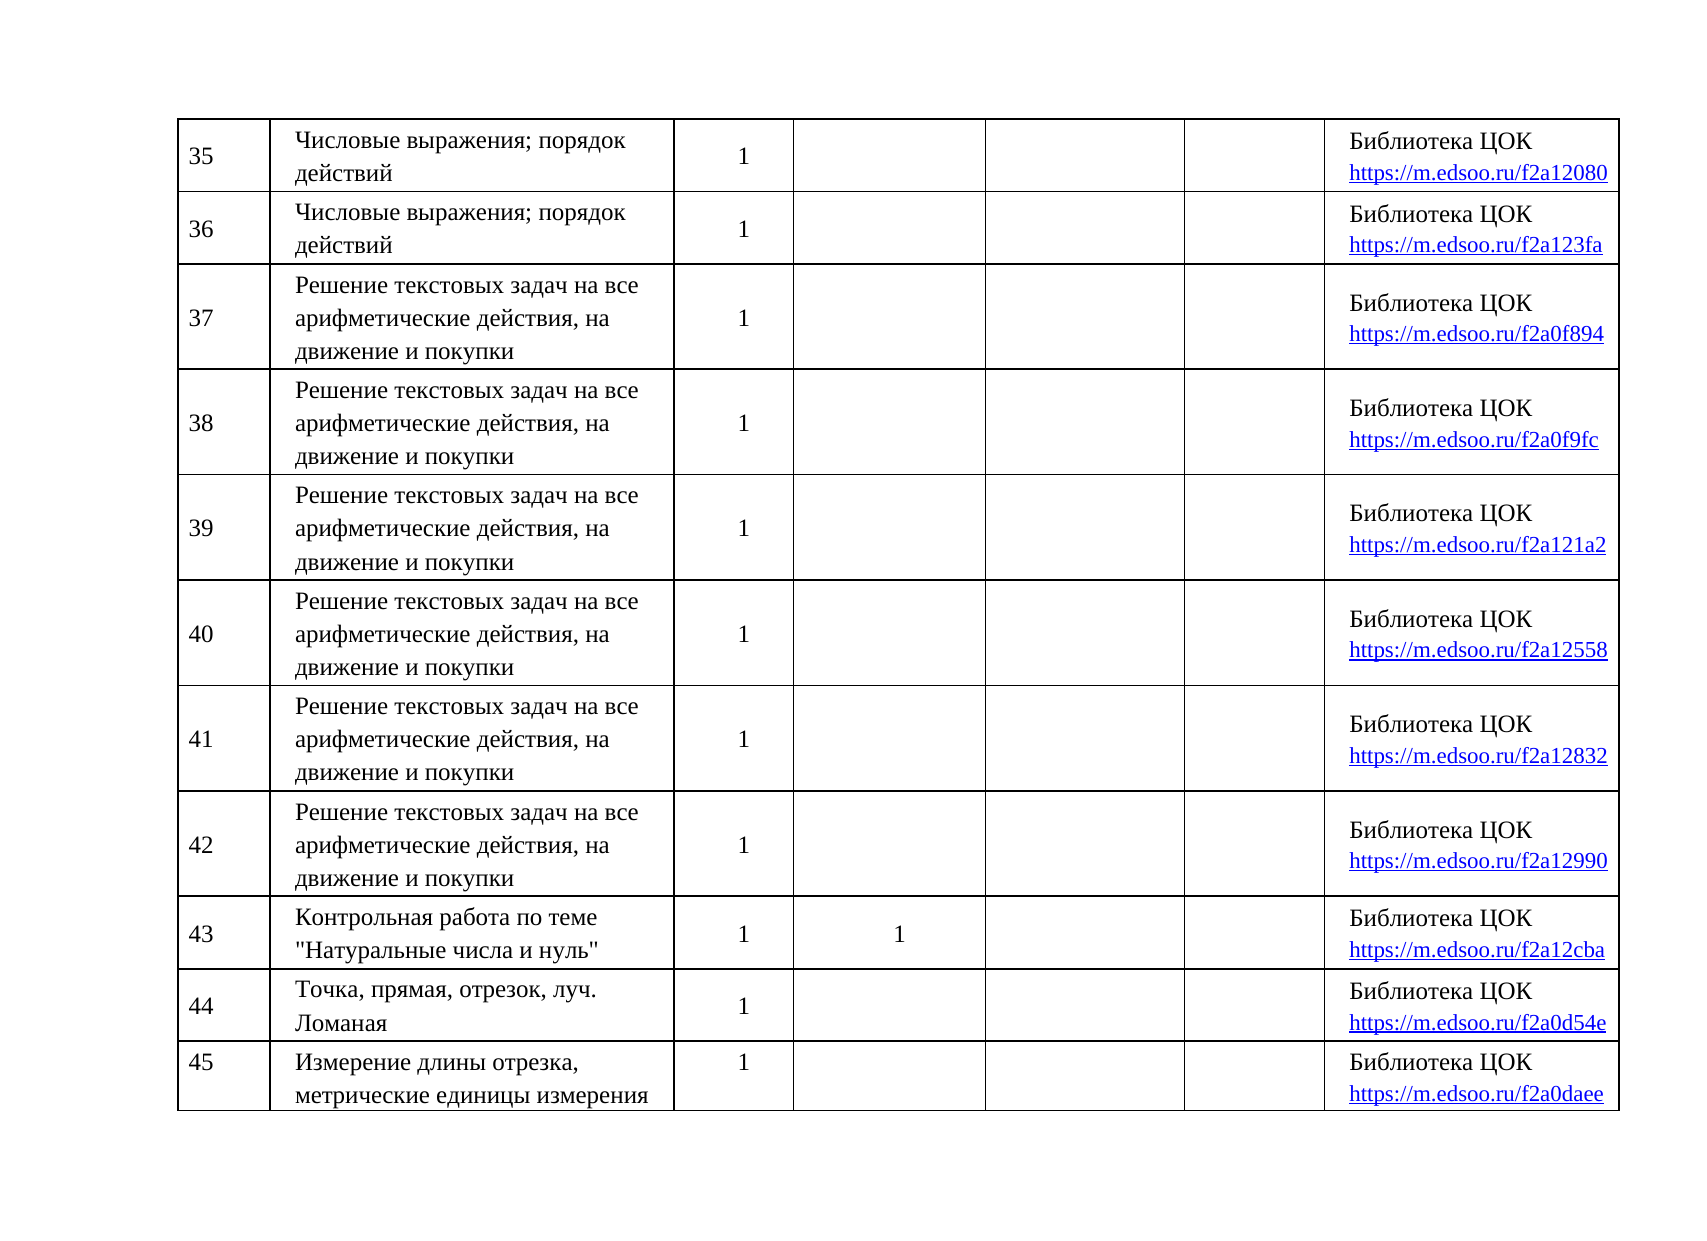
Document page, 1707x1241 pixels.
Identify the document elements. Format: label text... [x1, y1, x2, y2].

table_cell Библиотека ЦОК https://m.edsoo.ru/f2a12990 [1325, 792, 1618, 895]
table_cell Точка, прямая, отрезок, луч. Ломаная [271, 970, 673, 1040]
table_cell 42 [179, 792, 269, 895]
table_cell Решение текстовых задач на все арифметические действия, на движение и покупки [271, 475, 673, 579]
table_cell [794, 265, 985, 368]
table_cell [1185, 792, 1324, 895]
table_cell 37 [179, 265, 269, 368]
table_cell [1185, 192, 1324, 263]
table_cell 1 [794, 897, 985, 968]
table_cell [986, 370, 1184, 474]
table_cell 45 [179, 1042, 269, 1110]
table_cell [1185, 686, 1324, 790]
table_cell Библиотека ЦОК https://m.edsoo.ru/f2a0d54e [1325, 970, 1618, 1040]
table_cell Решение текстовых задач на все арифметические действия, на движение и покупки [271, 370, 673, 474]
table_cell [794, 581, 985, 684]
table_cell Решение текстовых задач на все арифметические действия, на движение и покупки [271, 792, 673, 895]
table_cell 1 [675, 265, 793, 368]
table_cell [1185, 370, 1324, 474]
table_cell Библиотека ЦОК https://m.edsoo.ru/f2a0f9fc [1325, 370, 1618, 474]
table_cell 35 [179, 120, 269, 191]
table_cell [1185, 1042, 1324, 1110]
table_cell [986, 475, 1184, 579]
table_cell Библиотека ЦОК https://m.edsoo.ru/f2a121a2 [1325, 475, 1618, 579]
table_cell 40 [179, 581, 269, 684]
table_cell 1 [675, 792, 793, 895]
table_cell [794, 970, 985, 1040]
table_cell [986, 265, 1184, 368]
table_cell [271, 1042, 673, 1110]
table_cell 1 [675, 581, 793, 684]
table_cell Библиотека ЦОК https://m.edsoo.ru/f2a12558 [1325, 581, 1618, 684]
table_cell Числовые выражения; порядок действий [271, 192, 673, 263]
table_cell [794, 686, 985, 790]
table_cell 1 [675, 475, 793, 579]
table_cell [1325, 1042, 1618, 1110]
table_cell 39 [179, 475, 269, 579]
table_cell [1185, 897, 1324, 968]
table_cell [1185, 120, 1324, 191]
table_cell 43 [179, 897, 269, 968]
table_cell 1 [675, 686, 793, 790]
table_cell Контрольная работа по теме "Натуральные числа и нуль" [271, 897, 673, 968]
table_cell 36 [179, 192, 269, 263]
table_cell [794, 370, 985, 474]
table_cell Решение текстовых задач на все арифметические действия, на движение и покупки [271, 581, 673, 684]
table_cell Решение текстовых задач на все арифметические действия, на движение и покупки [271, 686, 673, 790]
table_cell Библиотека ЦОК https://m.edsoo.ru/f2a123fa [1325, 192, 1618, 263]
table_cell 1 [675, 970, 793, 1040]
table_cell [1185, 581, 1324, 684]
table_cell [794, 475, 985, 579]
table_cell Библиотека ЦОК https://m.edsoo.ru/f2a0f894 [1325, 265, 1618, 368]
table_cell [1185, 475, 1324, 579]
table_cell [794, 120, 985, 191]
table_cell [986, 792, 1184, 895]
table_cell 1 [675, 370, 793, 474]
table_cell 44 [179, 970, 269, 1040]
table_cell [986, 970, 1184, 1040]
table_cell Библиотека ЦОК https://m.edsoo.ru/f2a12cba [1325, 897, 1618, 968]
table_cell [1185, 970, 1324, 1040]
table_cell 1 [675, 120, 793, 191]
table_cell [794, 192, 985, 263]
table_cell [1185, 265, 1324, 368]
table_cell [986, 897, 1184, 968]
table_cell [794, 792, 985, 895]
table_cell 41 [179, 686, 269, 790]
table_cell 38 [179, 370, 269, 474]
table_cell [986, 581, 1184, 684]
table_cell [986, 686, 1184, 790]
table_cell [986, 192, 1184, 263]
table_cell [271, 120, 673, 191]
table_cell [986, 120, 1184, 191]
table_cell Библиотека ЦОК https://m.edsoo.ru/f2a12080 [1325, 120, 1618, 191]
table_cell 1 [675, 1042, 793, 1110]
table_cell Решение текстовых задач на все арифметические действия, на движение и покупки [271, 265, 673, 368]
table_cell [794, 1042, 985, 1110]
table_cell Библиотека ЦОК https://m.edsoo.ru/f2a12832 [1325, 686, 1618, 790]
table_cell 1 [675, 192, 793, 263]
table_cell [986, 1042, 1184, 1110]
table_cell 1 [675, 897, 793, 968]
